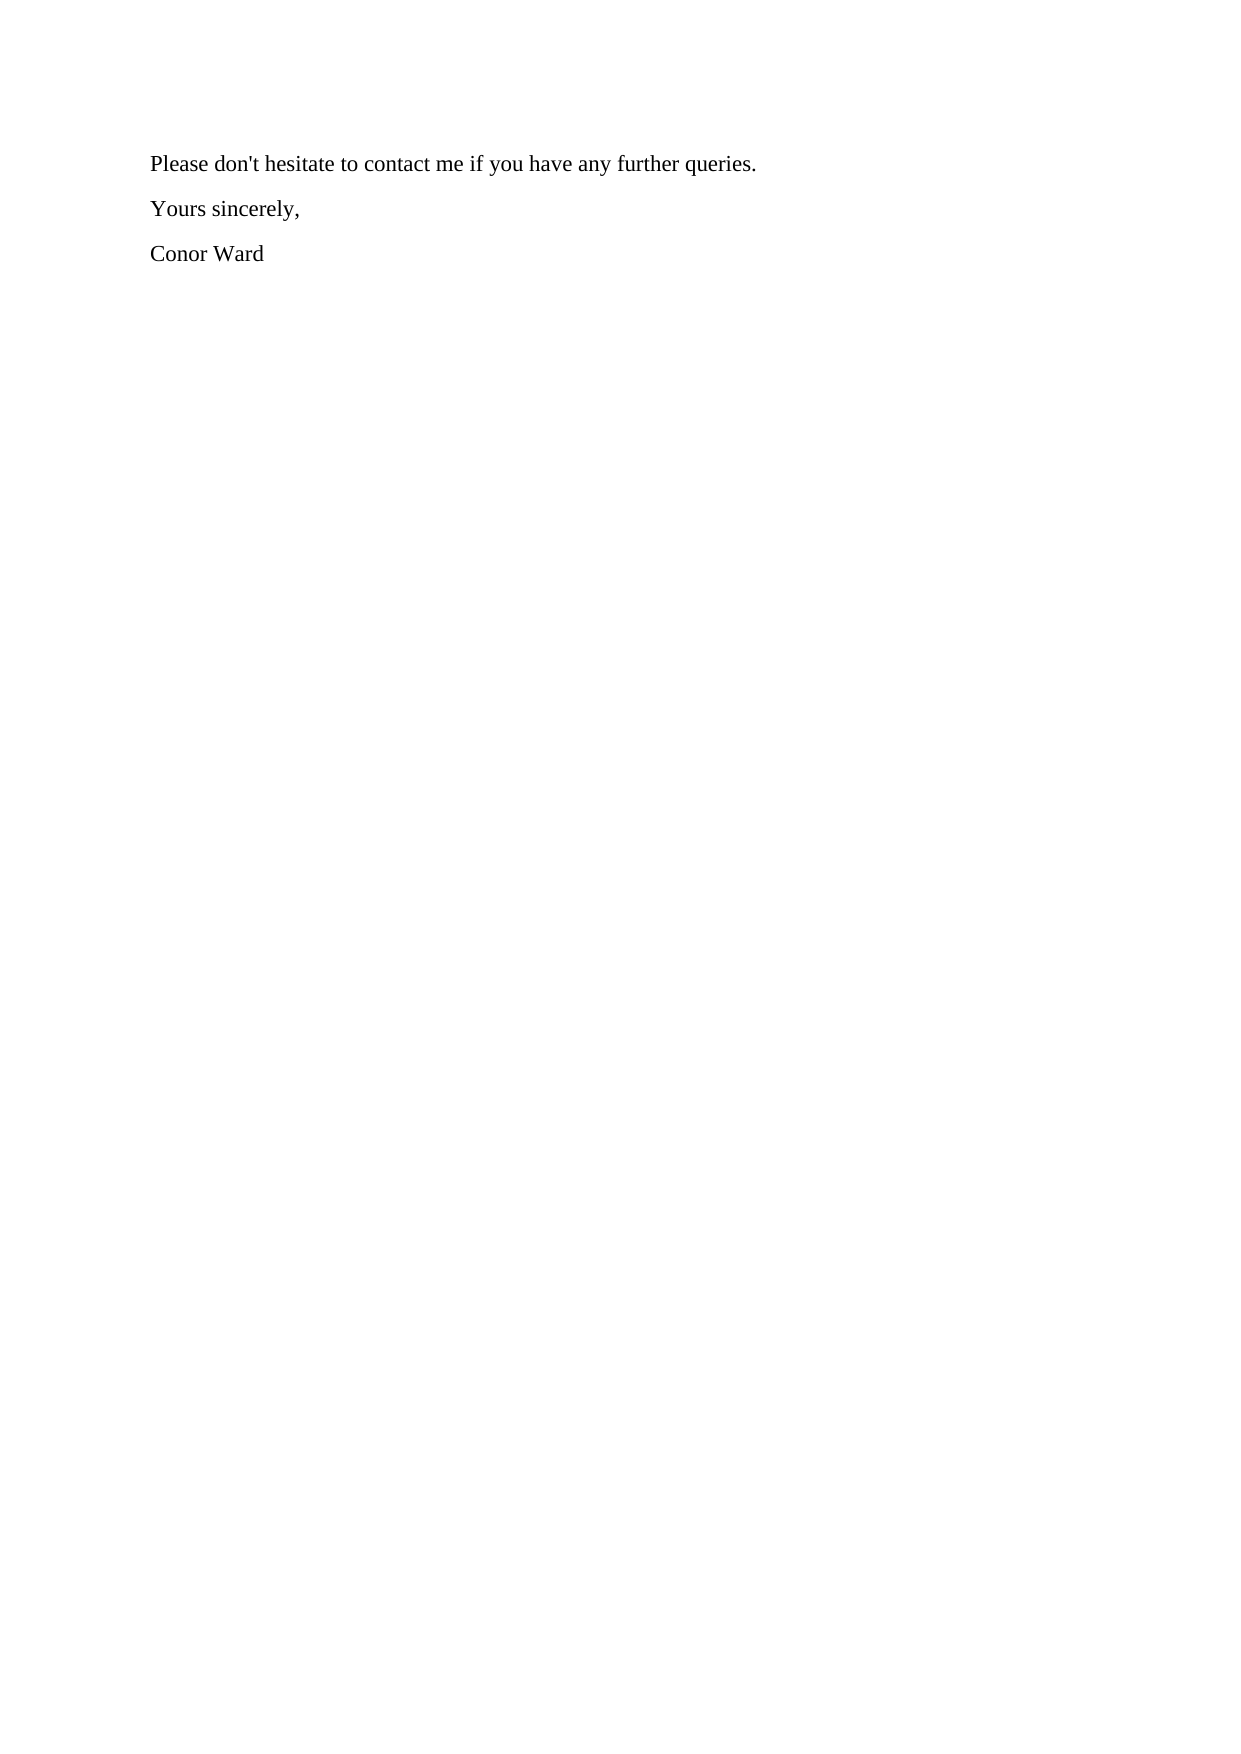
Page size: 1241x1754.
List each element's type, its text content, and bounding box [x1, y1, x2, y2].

text Conor Ward [150, 240, 1090, 267]
text Please don't hesitate to contact me if you have any further queries. [150, 150, 1090, 176]
text Yours sincerely, [150, 195, 1090, 221]
